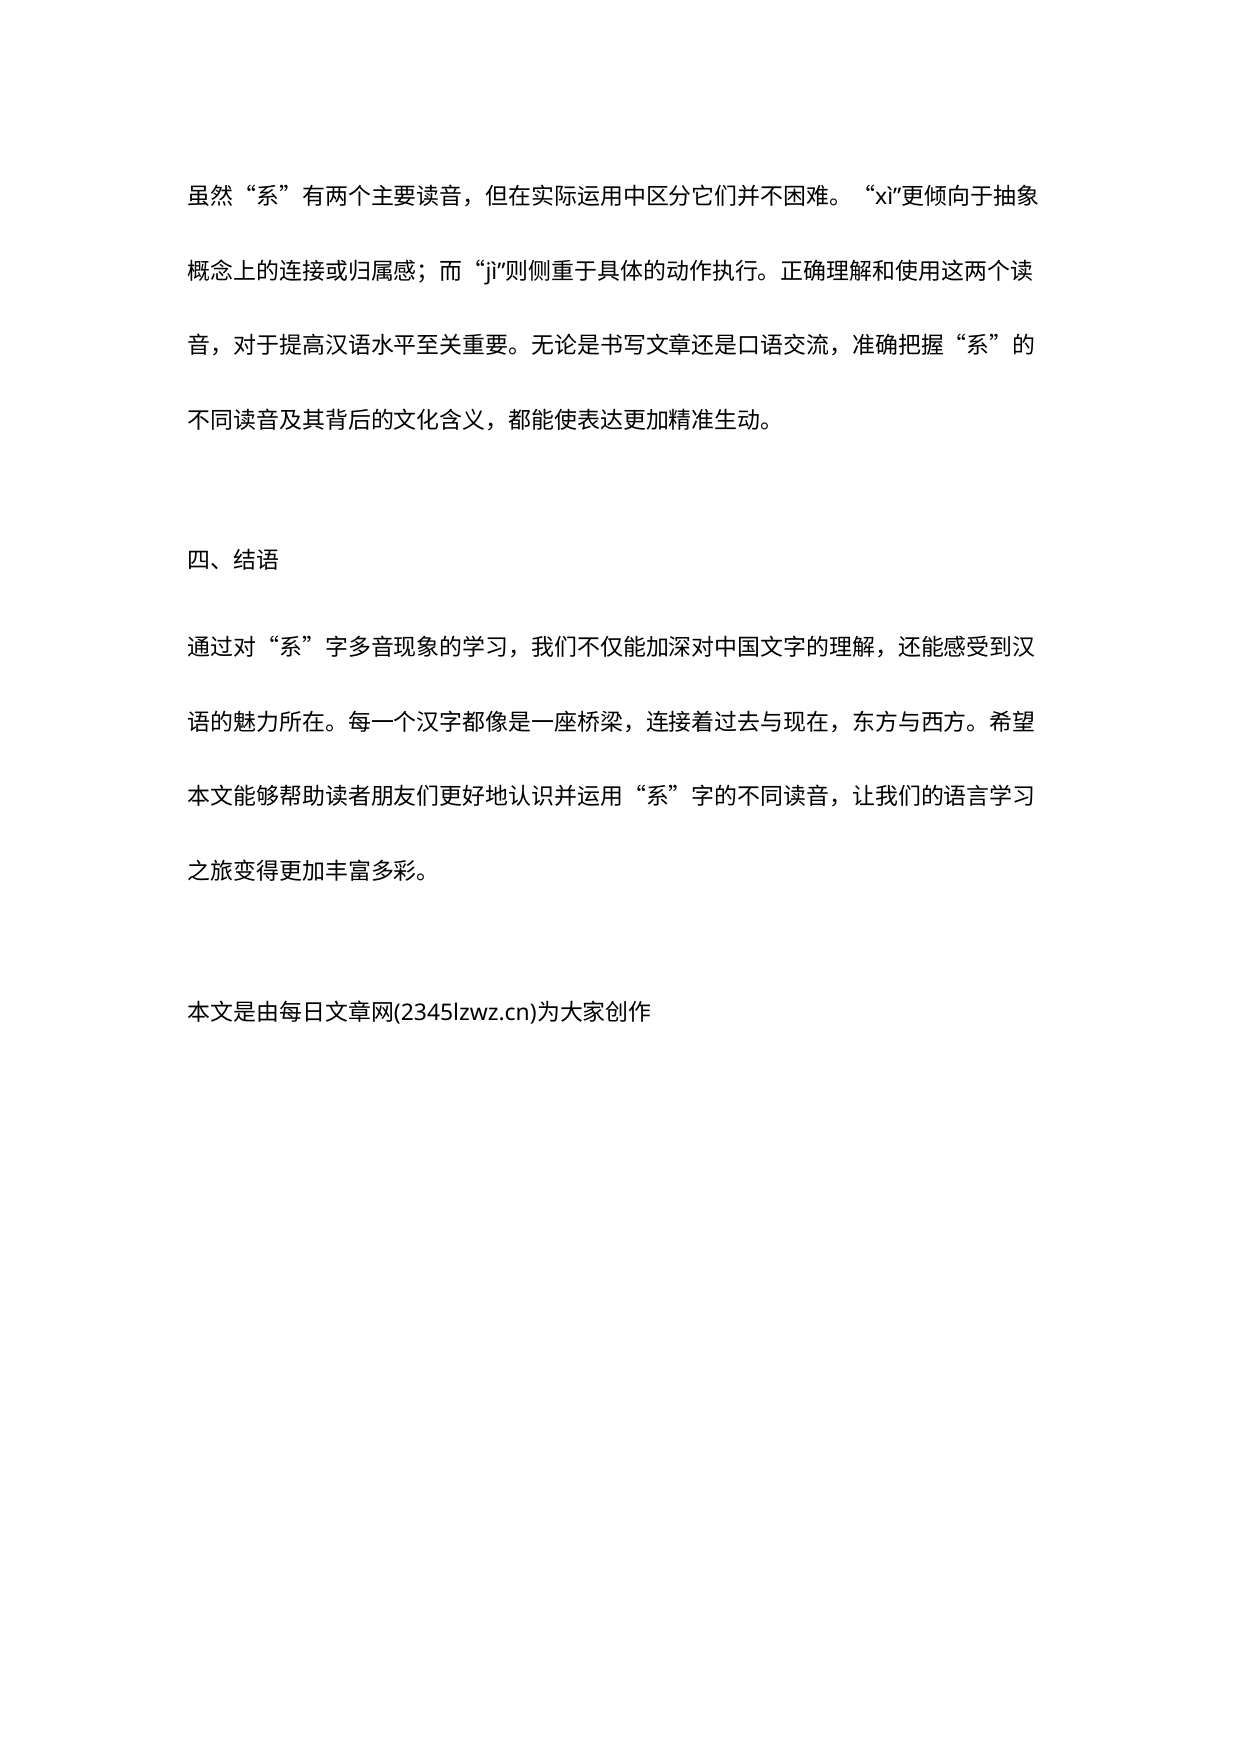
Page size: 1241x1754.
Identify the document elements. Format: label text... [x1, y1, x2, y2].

text 本文是由每日文章网(2345lzwz.cn)为大家创作 [187, 977, 1053, 1042]
text 四、结语 [187, 526, 1053, 591]
text 虽然“系”有两个主要读音，但在实际运用中区分它们并不困难。“xì”更倾向于抽象概念上的连接或归属感；而“jì”则侧重于具体的动作执行。正确理解和使用这两个读音，对于提高汉语水平至关重要。无论是书写文章还是口语交流，准确把握“系”的不同读音及其背后的文化含义，都能使表达更加精准生动。 [187, 162, 1053, 451]
text 通过对“系”字多音现象的学习，我们不仅能加深对中国文字的理解，还能感受到汉语的魅力所在。每一个汉字都像是一座桥梁，连接着过去与现在，东方与西方。希望本文能够帮助读者朋友们更好地认识并运用“系”字的不同读音，让我们的语言学习之旅变得更加丰富多彩。 [187, 613, 1053, 902]
